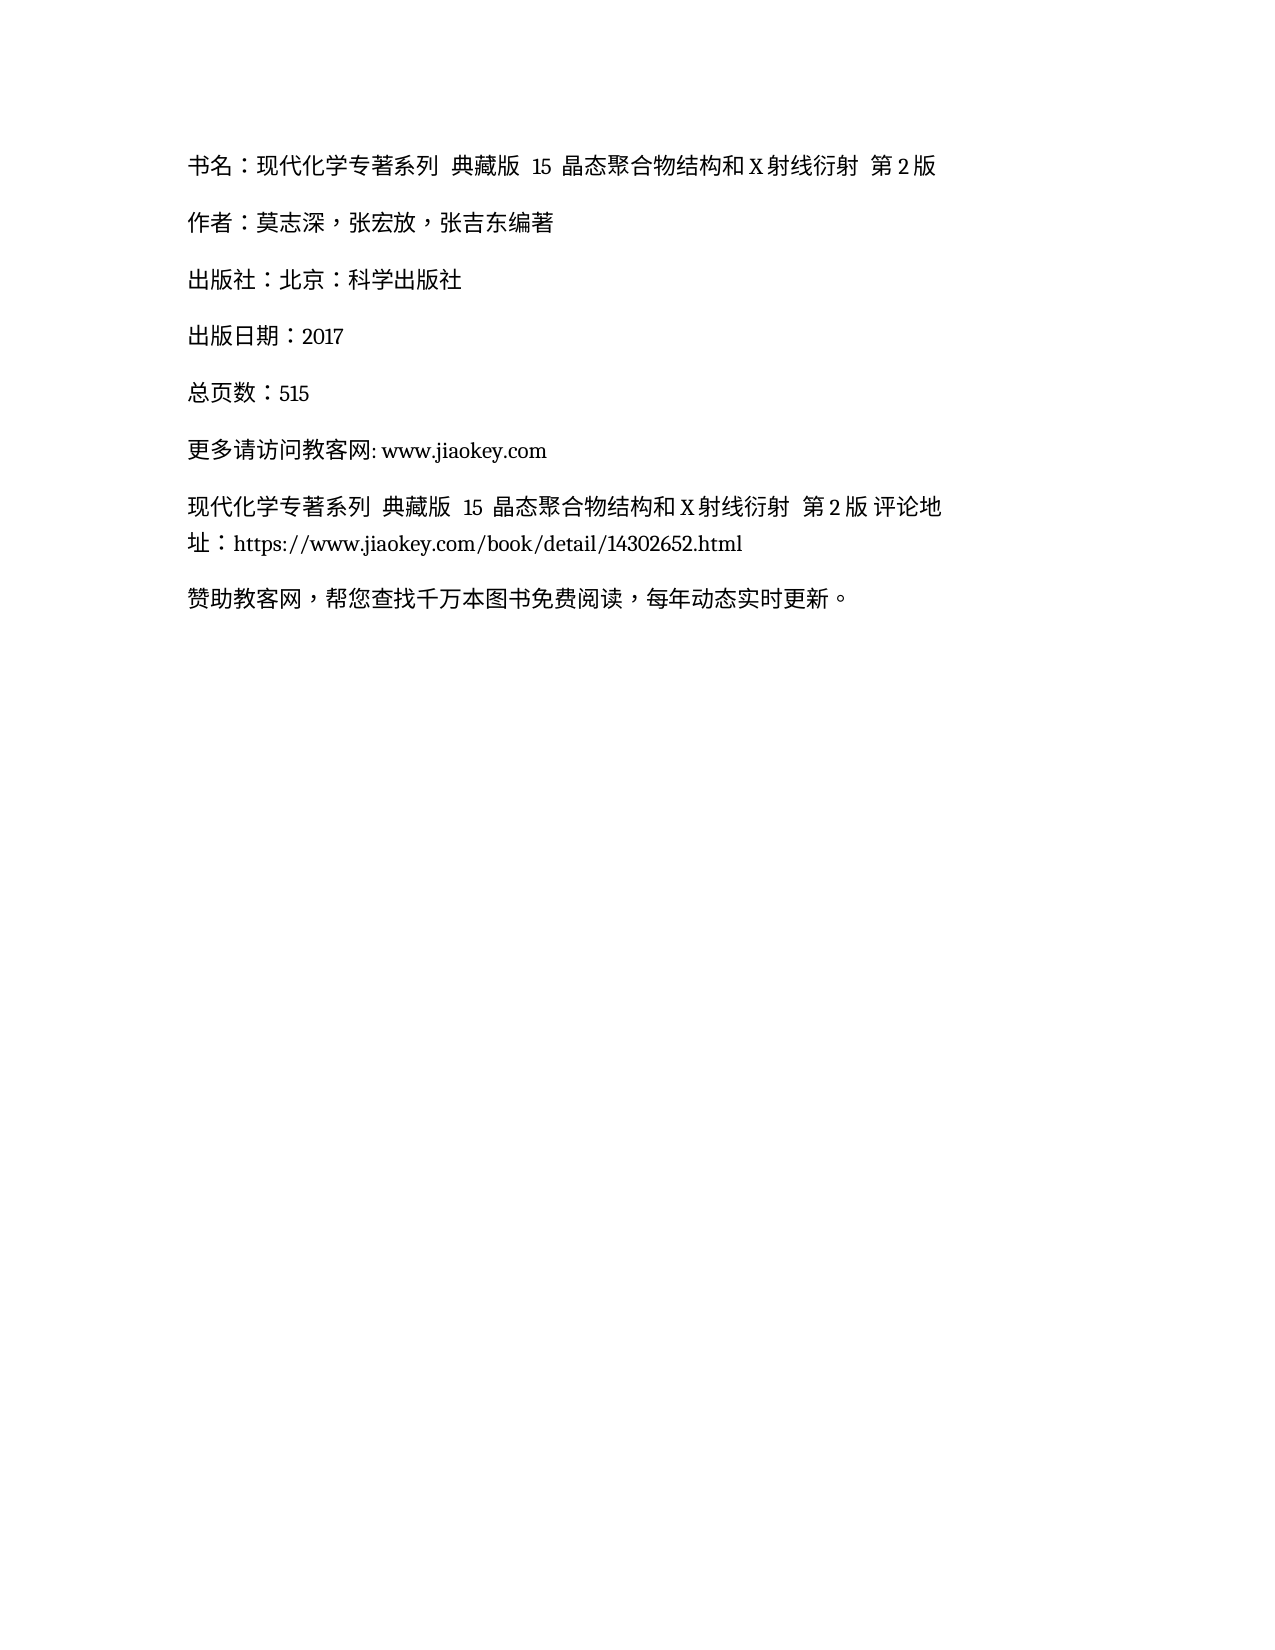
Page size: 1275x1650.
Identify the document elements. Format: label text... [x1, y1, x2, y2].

text 总页数：515 [187, 377, 1087, 408]
text 出版日期：2017 [187, 320, 1087, 352]
text 赞助教客网，帮您查找千万本图书免费阅读，每年动态实时更新。 [187, 583, 1087, 614]
text 出版社：北京：科学出版社 [187, 263, 1087, 295]
text 现代化学专著系列 典藏版 15 晶态聚合物结构和X射线衍射 第2版 评论地址：https://www.jiaokey.com/book/detail/14302652.html [187, 491, 1087, 558]
text 作者：莫志深，张宏放，张吉东编著 [187, 207, 1087, 238]
text 书名：现代化学专著系列 典藏版 15 晶态聚合物结构和X射线衍射 第2版 [187, 150, 1087, 181]
text 更多请访问教客网: www.jiaokey.com [187, 434, 1087, 465]
